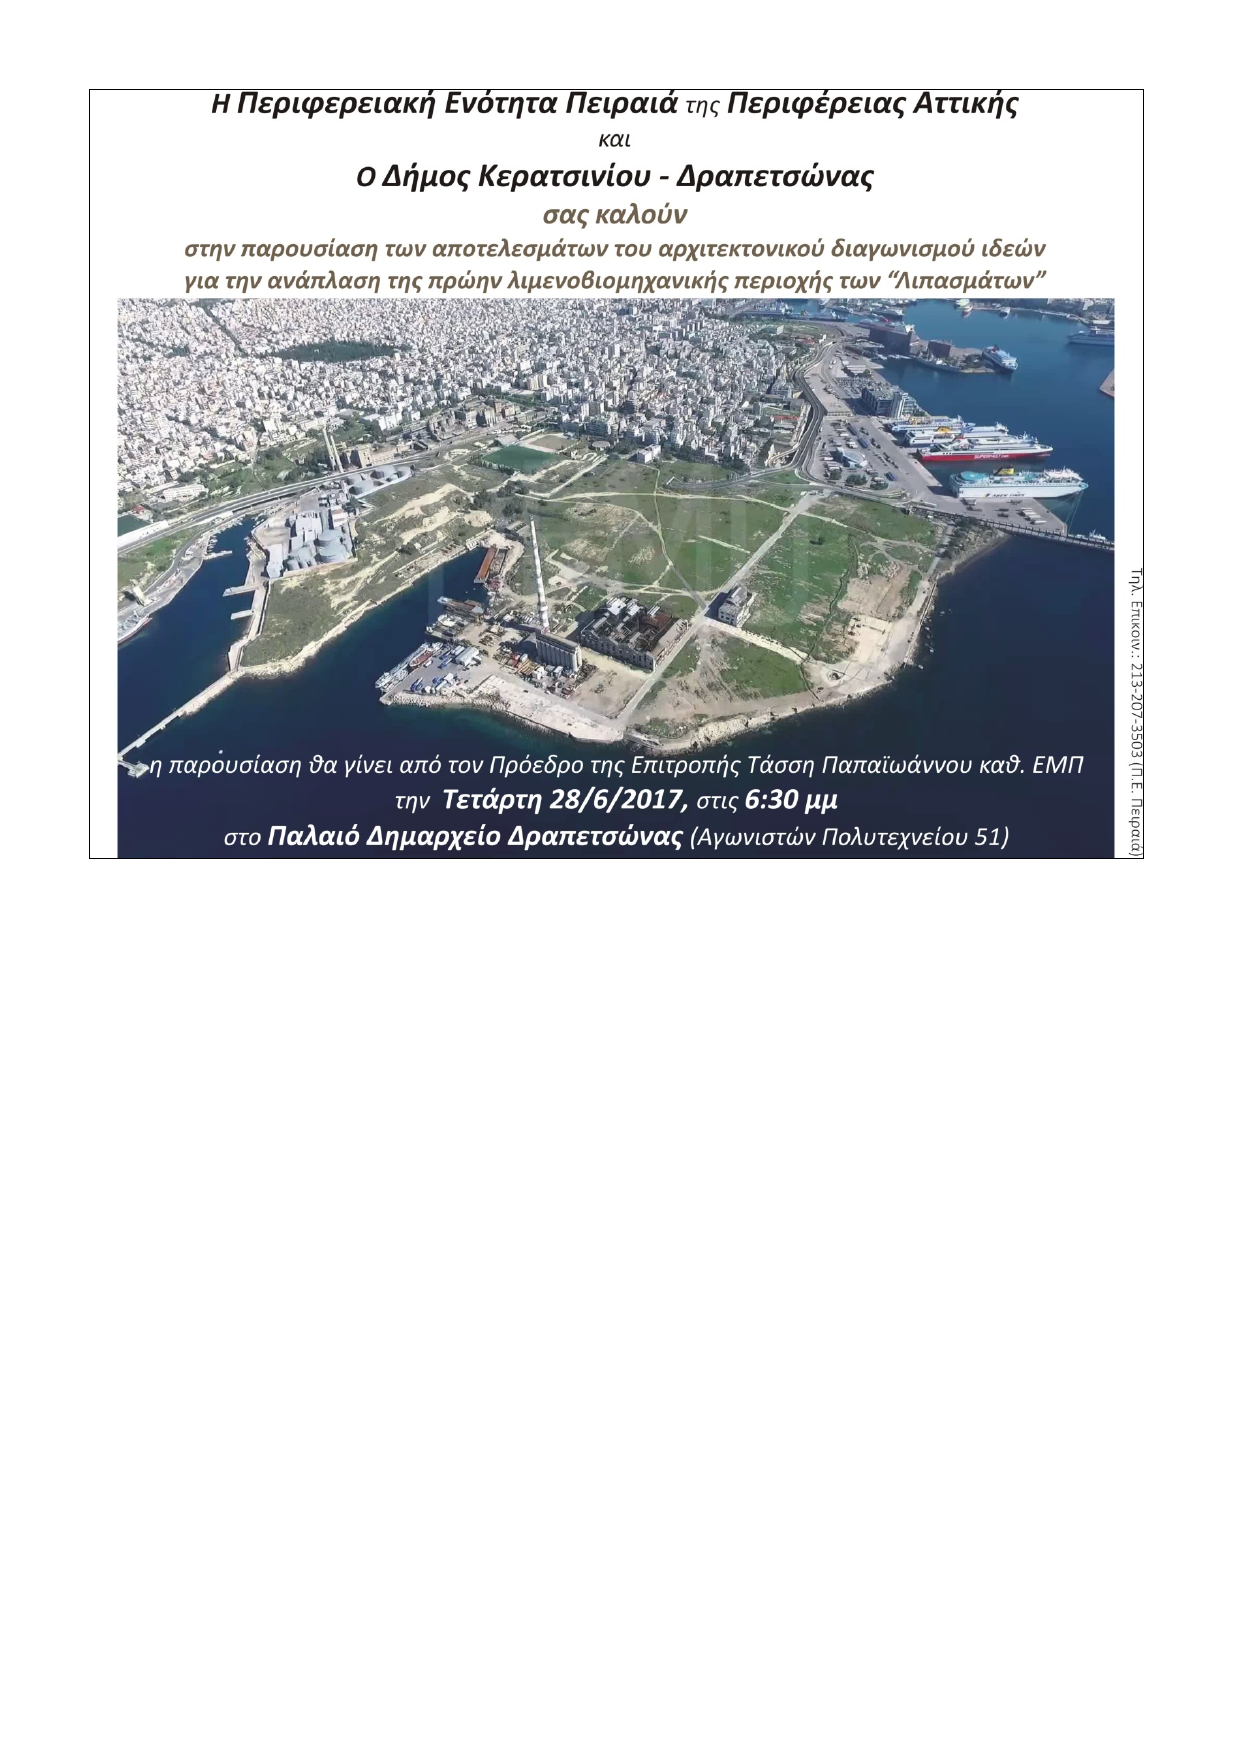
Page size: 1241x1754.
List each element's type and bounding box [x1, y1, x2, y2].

picture [90, 90, 1143, 858]
